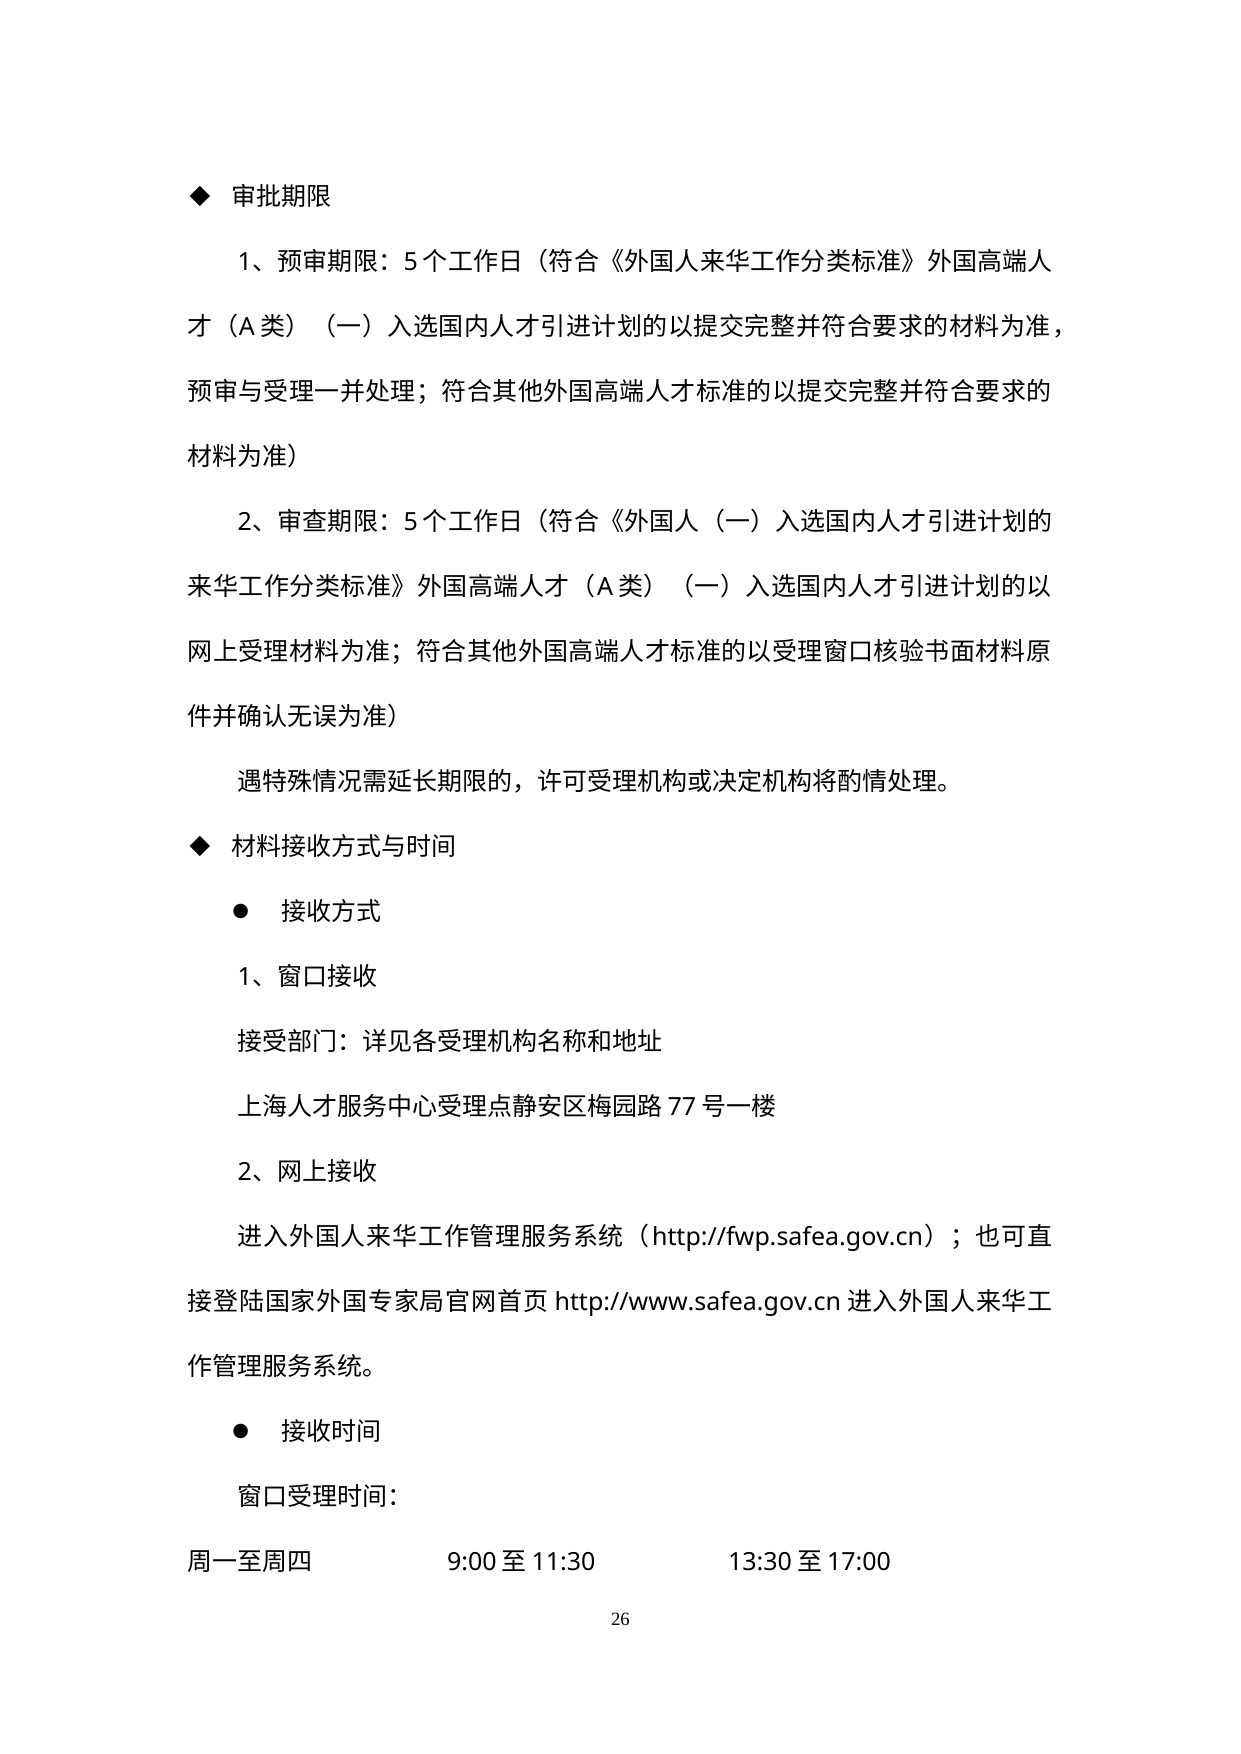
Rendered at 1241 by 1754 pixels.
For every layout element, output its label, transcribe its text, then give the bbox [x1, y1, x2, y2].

text 遇特殊情况需延长期限的，许可受理机构或决定机构将酌情处理。 [187, 747, 1053, 812]
text 接受部门：详见各受理机构名称和地址 [187, 1007, 1053, 1072]
text 1、窗口接收 [187, 942, 1053, 1007]
text 2、网上接收 [187, 1137, 1053, 1202]
text 窗口受理时间： [187, 1462, 1053, 1527]
list 接收方式 [231, 877, 1053, 942]
table_header 9:00至11:30 [436, 1527, 717, 1592]
table_header 周一至周四 [176, 1527, 436, 1592]
text 进入外国人来华工作管理服务系统（http://fwp.safea.gov.cn）；也可直接登陆国家外国专家局官网首页http://www.safea.gov.cn进入外国人来华工作管理服务系统。 [187, 1202, 1053, 1397]
list 接收时间 [231, 1397, 1053, 1462]
text 2、审查期限：5个工作日（符合《外国人（一）入选国内人才引进计划的来华工作分类标准》外国高端人才（A类）（一）入选国内人才引进计划的以网上受理材料为准；符合其他外国高端人才标准的以受理窗口核验书面材料原件并确认无误为准） [187, 487, 1053, 747]
table_header 13:30至17:00 [717, 1527, 1013, 1592]
text 上海人才服务中心受理点静安区梅园路77号一楼 [187, 1072, 1053, 1137]
list 审批期限 [187, 162, 1053, 227]
text 1、预审期限：5个工作日（符合《外国人来华工作分类标准》外国高端人才（A类）（一）入选国内人才引进计划的以提交完整并符合要求的材料为准，预审与受理一并处理；符合其他外国高端人才标准的以提交完整并符合要求的材料为准） [187, 227, 1053, 487]
list 材料接收方式与时间 [187, 812, 1053, 877]
